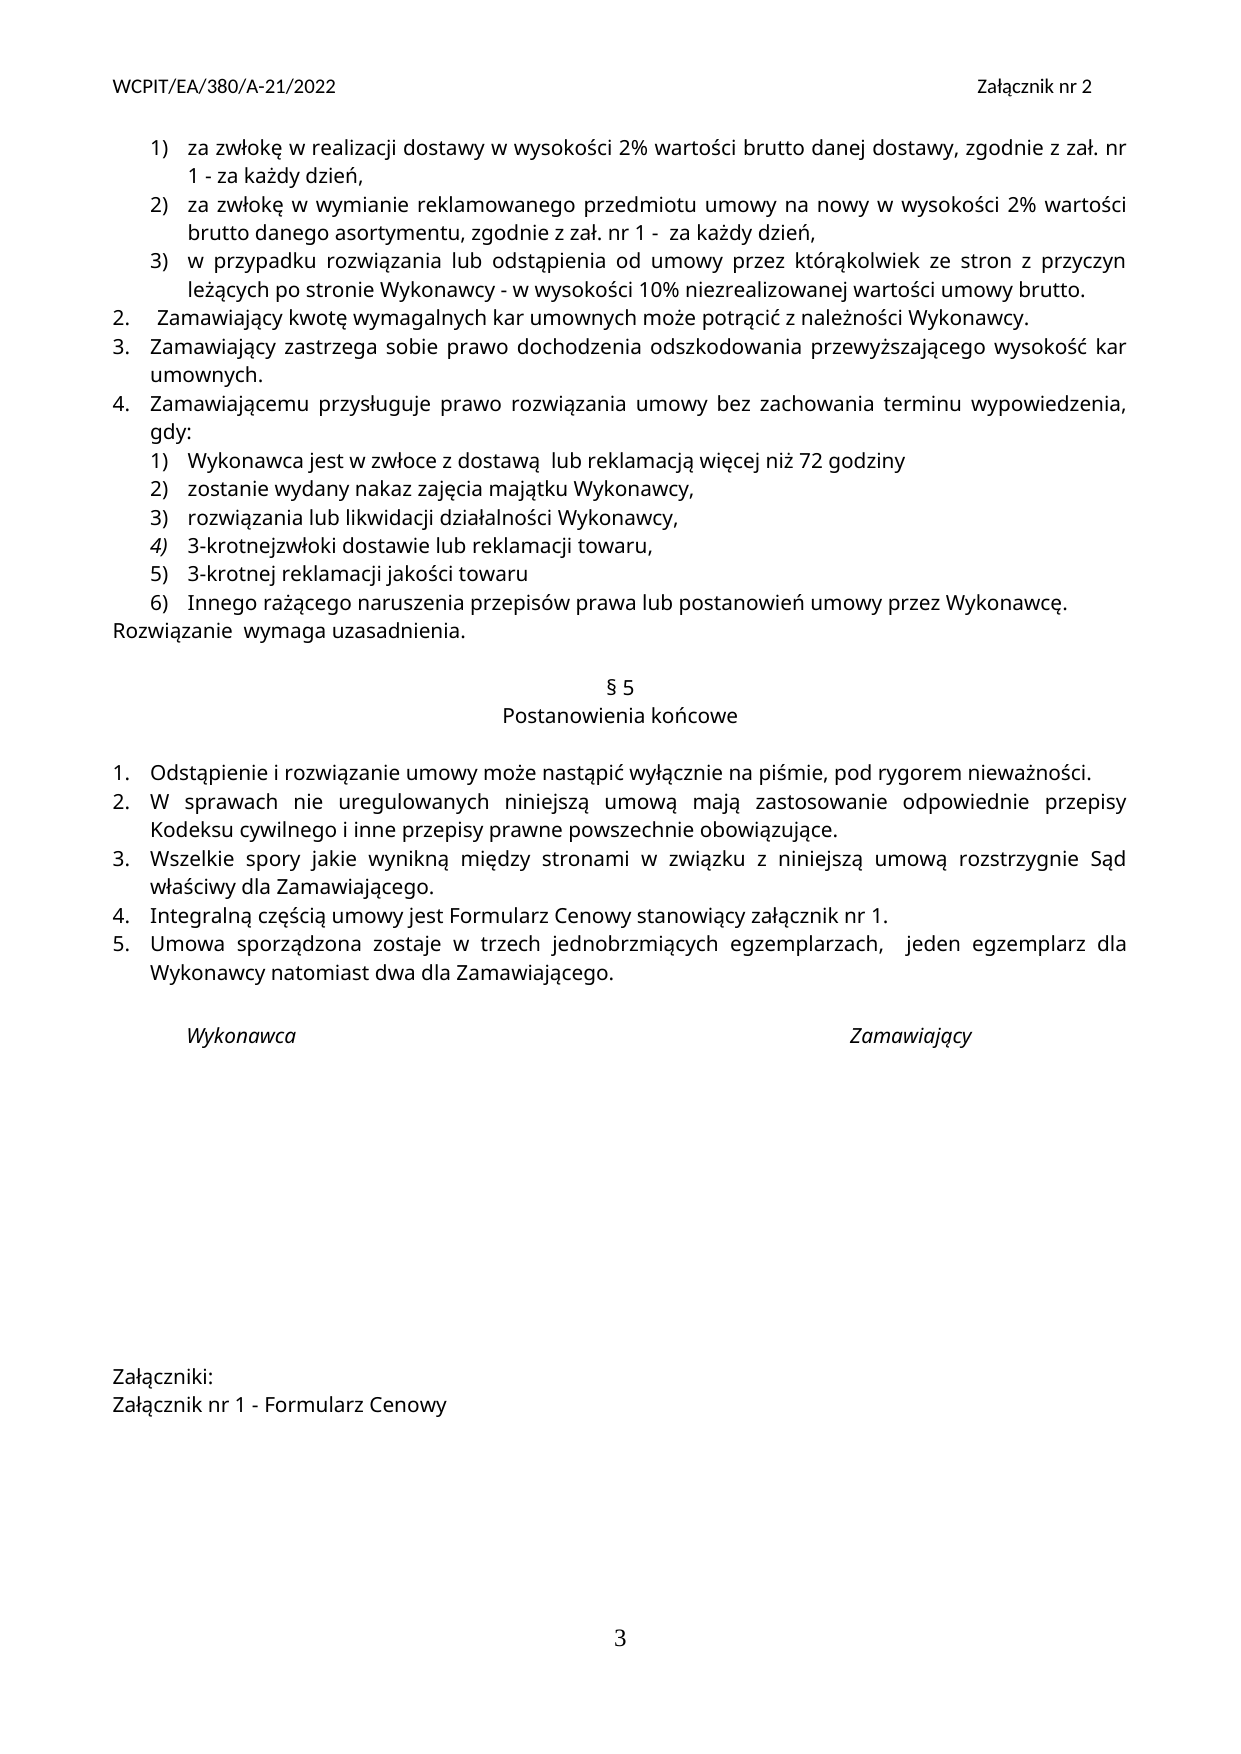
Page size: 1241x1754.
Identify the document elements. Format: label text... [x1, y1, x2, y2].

list Umowa sporządzona zostaje w trzech jednobrzmiących egzemplarzach, jeden egzemplarz dla Wykonawcy natomiast dwa dla Zamawiającego. [112, 929, 1128, 986]
list zostanie wydany nakaz zajęcia majątku Wykonawcy, [150, 474, 1128, 503]
list 3-krotnej reklamacji jakości towaru [150, 559, 1128, 588]
text Załącznik nr 1 - Formularz Cenowy [112, 1390, 1128, 1419]
text Postanowienia końcowe [112, 702, 1128, 730]
list Zamawiający kwotę wymagalnych kar umownych może potrącić z należności Wykonawcy. [112, 303, 1128, 332]
list w przypadku rozwiązania lub odstąpienia od umowy przez którąkolwiek ze stron z przyczyn leżących po stronie Wykonawcy - w wysokości 10% niezrealizowanej wartości umowy brutto. [150, 247, 1128, 303]
text Rozwiązanie wymaga uzasadnienia. [112, 616, 1128, 645]
list Integralną częścią umowy jest Formularz Cenowy stanowiący załącznik nr 1. [112, 901, 1128, 929]
list Zamawiającemu przysługuje prawo rozwiązania umowy bez zachowania terminu wypowiedzenia, gdy: [112, 389, 1128, 446]
subtitle Wykonawca Zamawiający [112, 1021, 1128, 1049]
text Załączniki: [112, 1362, 1128, 1390]
text § 5 [112, 673, 1128, 702]
list Odstąpienie i rozwiązanie umowy może nastąpić wyłącznie na piśmie, pod rygorem nieważności. [112, 758, 1128, 787]
list Zamawiający zastrzega sobie prawo dochodzenia odszkodowania przewyższającego wysokość kar umownych. [112, 332, 1128, 389]
list Wykonawca jest w zwłoce z dostawą lub reklamacją więcej niż 72 godziny [150, 446, 1128, 474]
list 3-krotnejzwłoki dostawie lub reklamacji towaru, [150, 531, 1128, 559]
list za zwłokę w realizacji dostawy w wysokości 2% wartości brutto danej dostawy, zgodnie z zał. nr 1 - za każdy dzień, [150, 133, 1128, 190]
list Innego rażącego naruszenia przepisów prawa lub postanowień umowy przez Wykonawcę. [150, 588, 1128, 616]
list za zwłokę w wymianie reklamowanego przedmiotu umowy na nowy w wysokości 2% wartości brutto danego asortymentu, zgodnie z zał. nr 1 - za każdy dzień, [150, 190, 1128, 247]
list W sprawach nie uregulowanych niniejszą umową mają zastosowanie odpowiednie przepisy i inne przepisy prawne powszechnie obowiązujące. [112, 787, 1128, 844]
list rozwiązania lub likwidacji działalności Wykonawcy, [150, 503, 1128, 531]
list Wszelkie spory jakie wynikną między stronami w związku z niniejszą umową rozstrzygnie Sąd właściwy dla Zamawiającego. [112, 844, 1128, 901]
